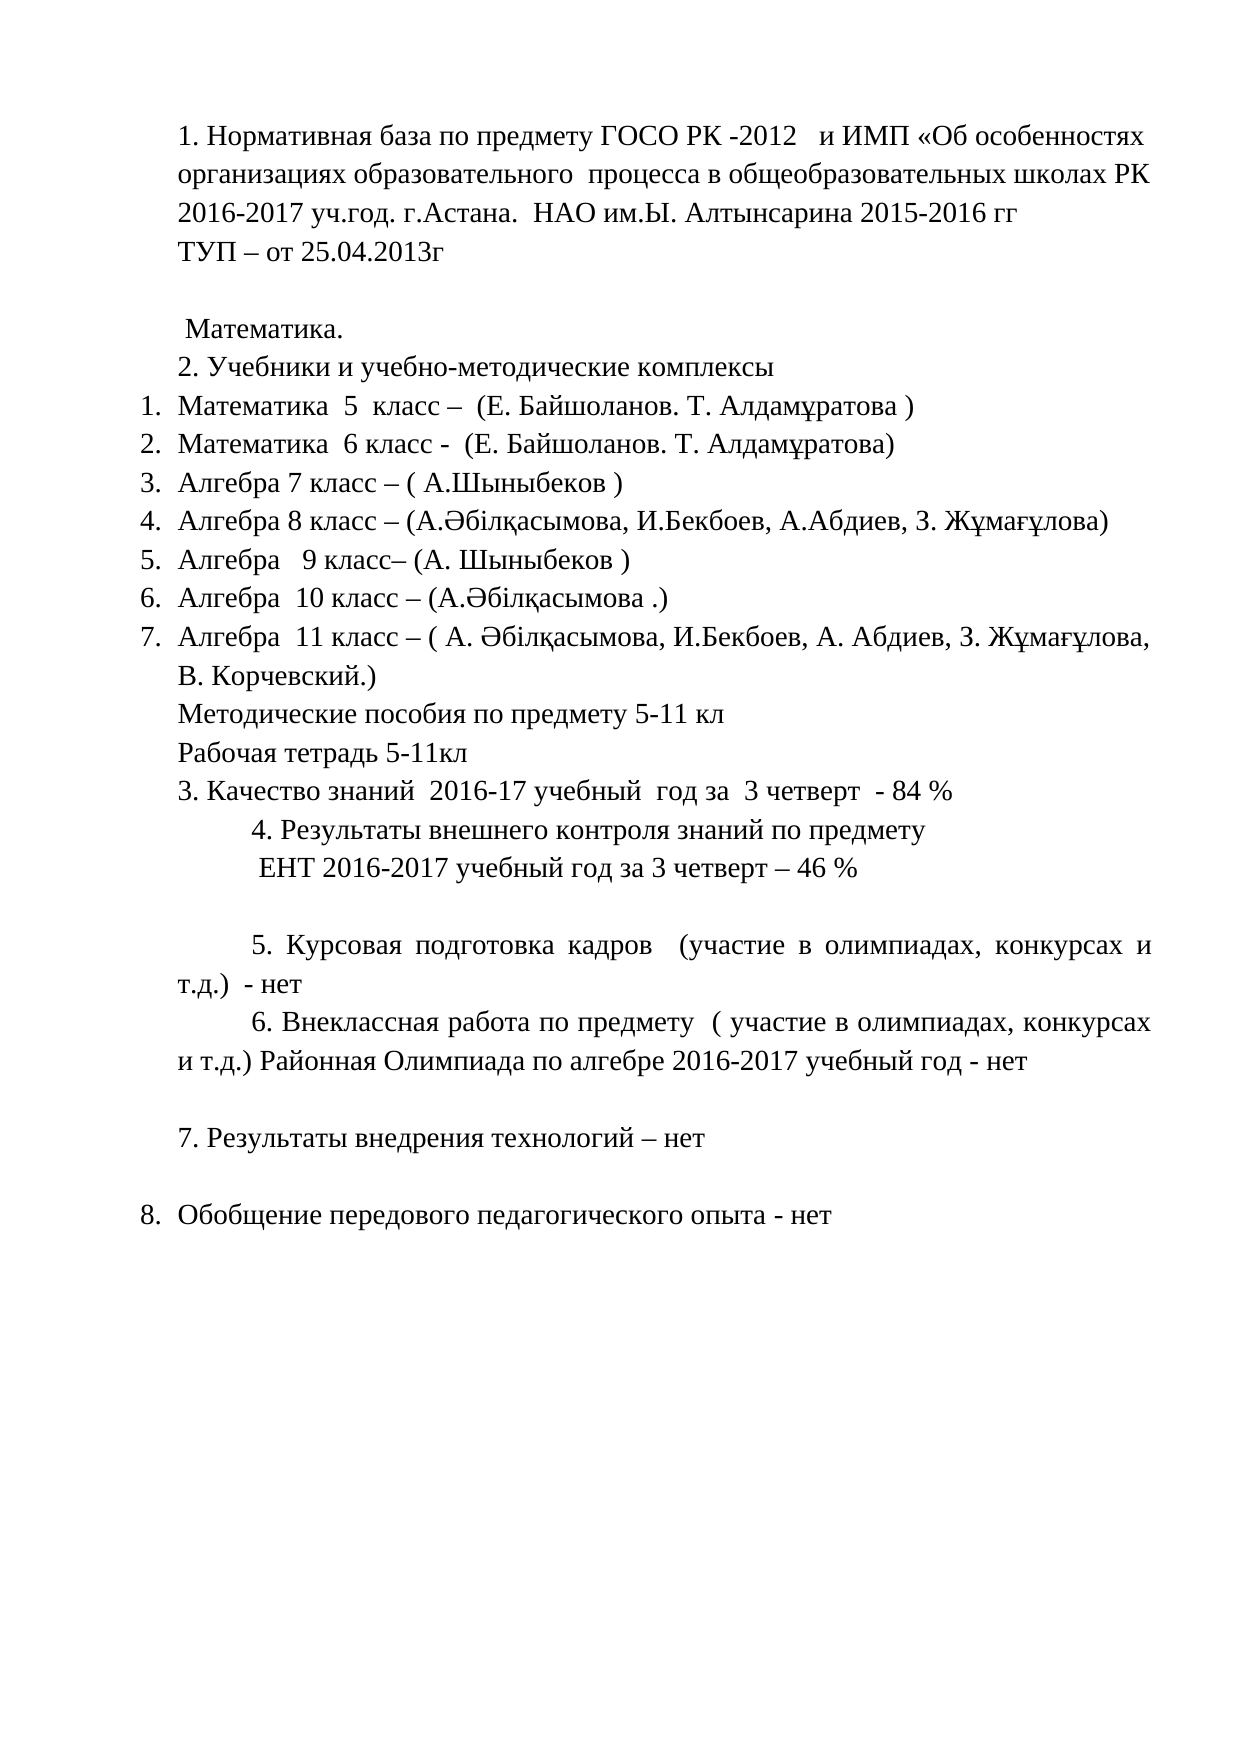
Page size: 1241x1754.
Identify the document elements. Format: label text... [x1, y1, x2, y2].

text 2016-2017 уч.год. г.Астана. НАО им.Ы. Алтынсарина 2015-2016 гг [177, 195, 1152, 229]
text 3. Качество знаний 2016-17 учебный год за 3 четверт - 84 % [177, 773, 1152, 807]
text 5. Курсовая подготовка кадров (участие в олимпиадах, конкурсах и т.д.) - нет [177, 927, 1152, 999]
text Рабочая тетрадь 5-11кл [177, 735, 1152, 768]
list Обобщение передового педагогического опыта - нет [140, 1197, 1152, 1231]
text 4. Результаты внешнего контроля знаний по предмету [177, 812, 1152, 845]
list Алгебра 7 класс – ( А.Шыныбеков ) [140, 465, 1152, 498]
text ТУП – от 25.04.2013г [177, 234, 1152, 267]
text Математика. [177, 311, 1152, 344]
list Алгебра 8 класс – (А.Әбілқасымова, И.Бекбоев, А.Абдиев, З. Жұмағұлова) [140, 503, 1152, 537]
list Алгебра 11 класс – ( А. Әбілқасымова, И.Бекбоев, А. Абдиев, З. Жұмағұлова, В. Корчевский.) [140, 619, 1152, 691]
text ЕНТ 2016-2017 учебный год за 3 четверт – 46 % [177, 850, 1152, 884]
list Алгебра 9 класс– (А. Шыныбеков ) [140, 542, 1152, 576]
text Методические пособия по предмету 5-11 кл [177, 696, 1152, 730]
text 7. Результаты внедрения технологий – нет [177, 1120, 1152, 1154]
text 1. Нормативная база по предмету ГОСО РК -2012 и ИМП «Об особенностях организациях образовательного процесса в общеобразовательных школах РК [177, 118, 1152, 190]
list Математика 5 класс – (Е. Байшоланов. Т. Алдамұратова ) [140, 388, 1152, 421]
text 6. Внеклассная работа по предмету ( участие в олимпиадах, конкурсах и т.д.) Районная Олимпиада по алгебре 2016-2017 учебный год - нет [177, 1004, 1152, 1077]
list Алгебра 10 класс – (А.Әбілқасымова .) [140, 581, 1152, 614]
list Математика 6 класс - (Е. Байшоланов. Т. Алдамұратова) [140, 426, 1152, 460]
text 2. Учебники и учебно-методические комплексы [177, 349, 1152, 383]
